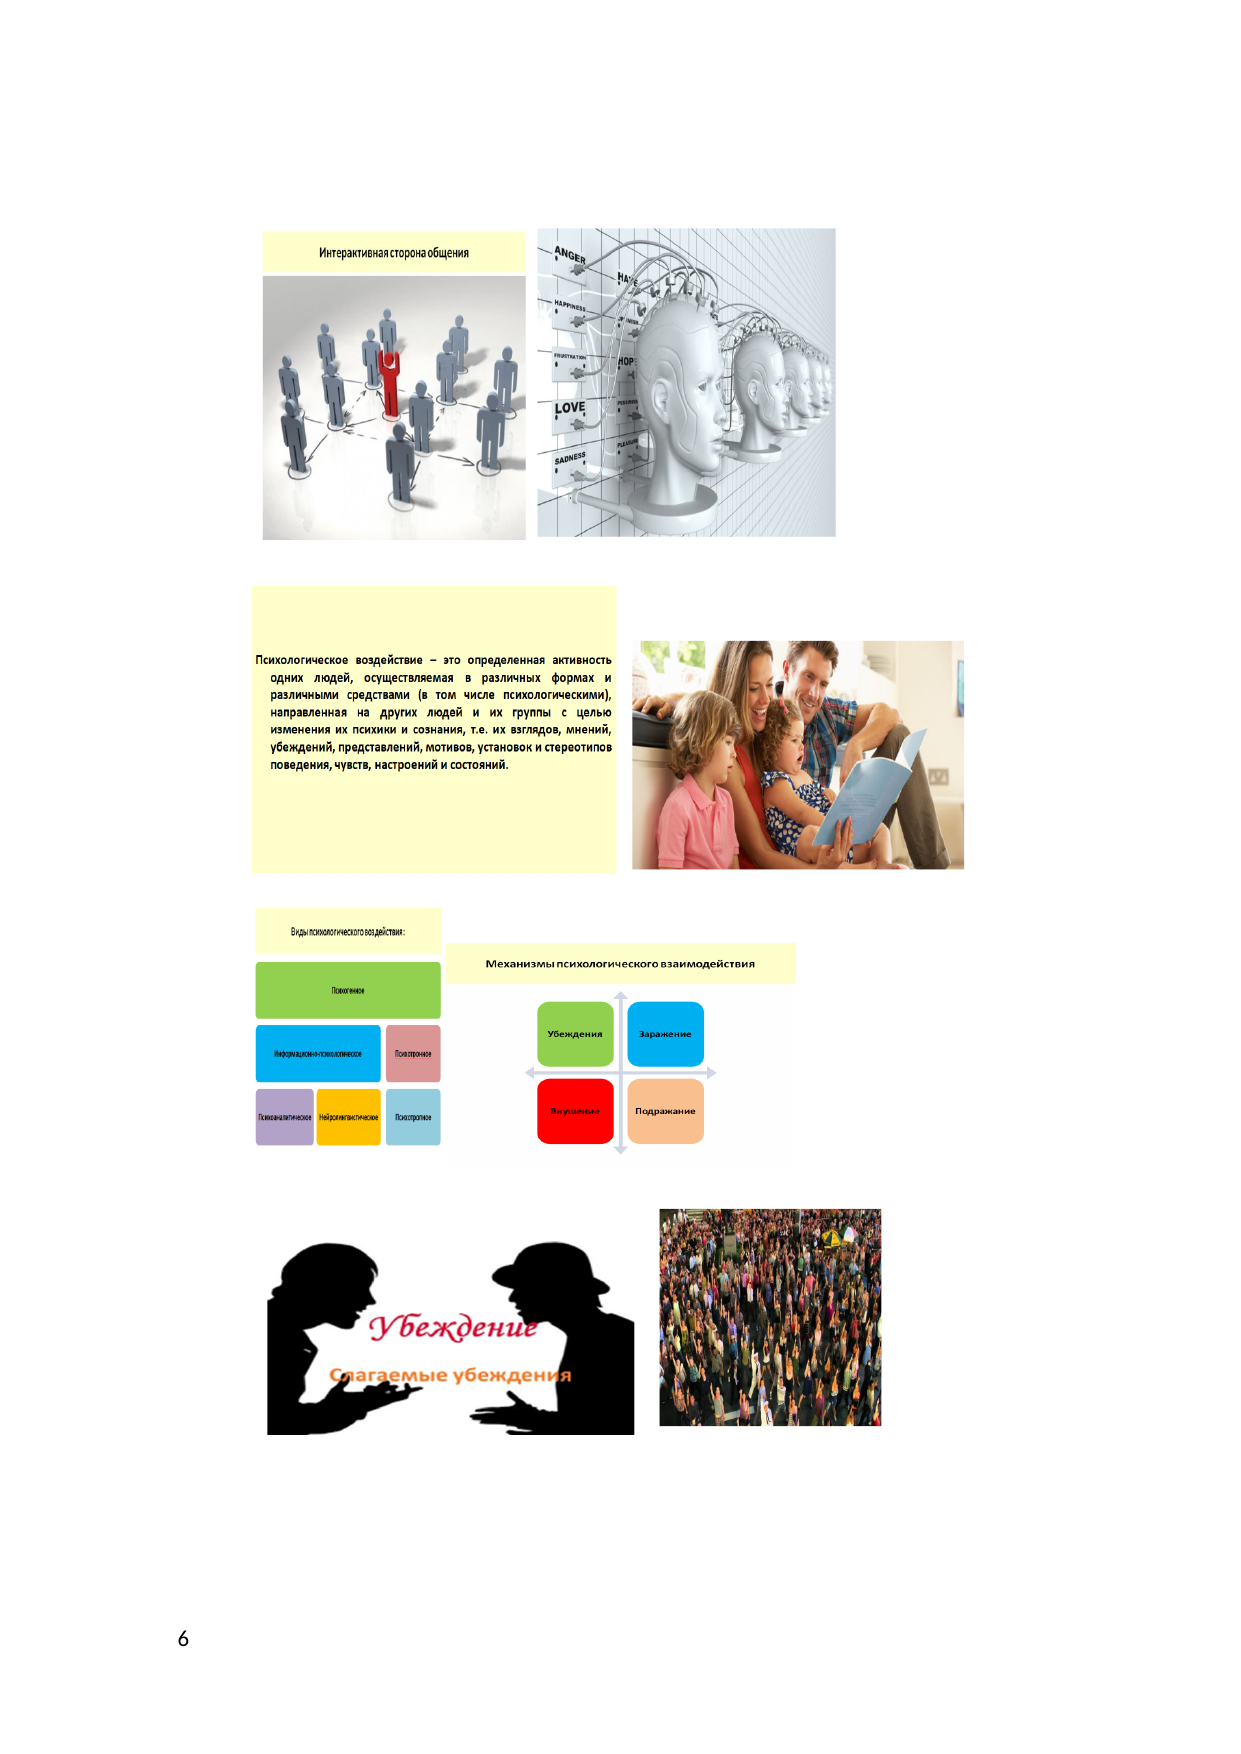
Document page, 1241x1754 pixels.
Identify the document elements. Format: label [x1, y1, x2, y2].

picture [251, 218, 842, 554]
picture [251, 907, 796, 1169]
picture [251, 1201, 882, 1435]
picture [251, 586, 980, 875]
